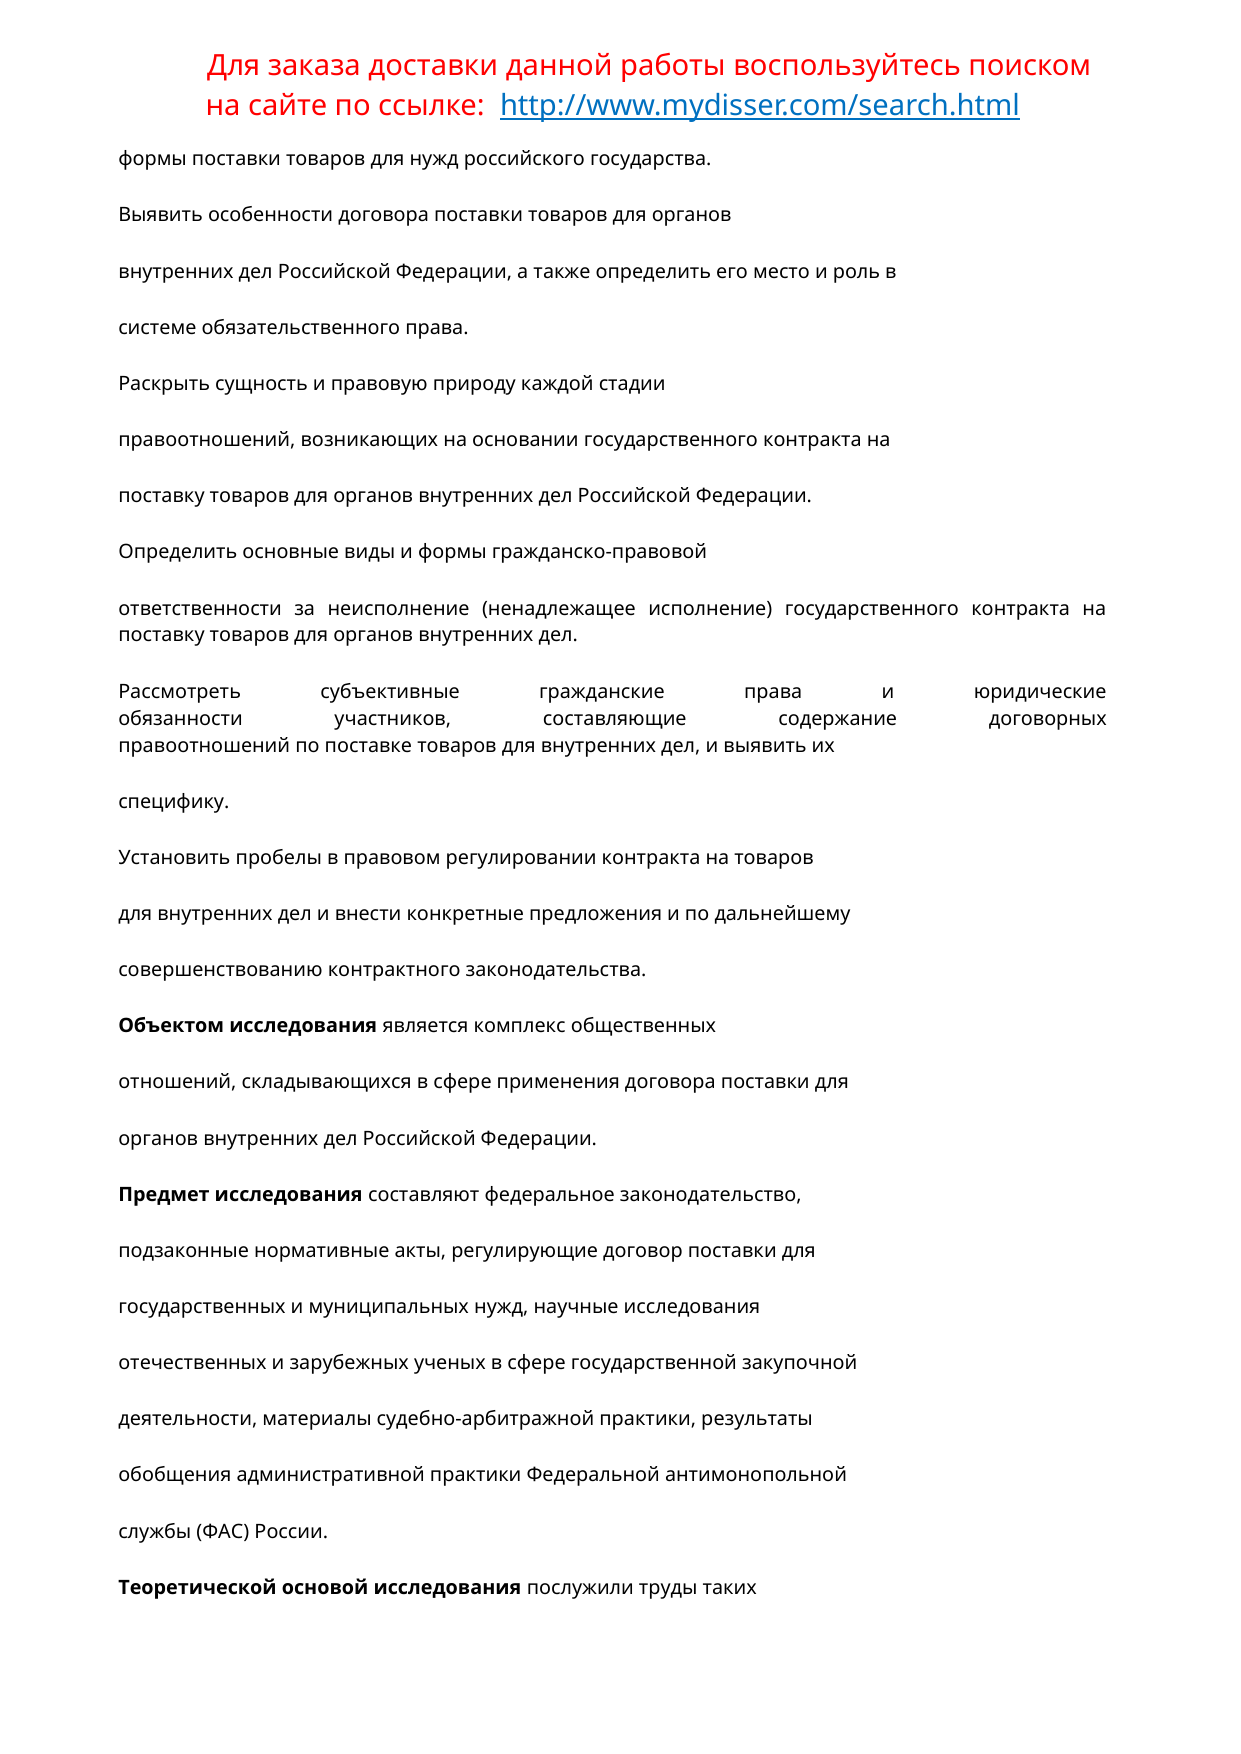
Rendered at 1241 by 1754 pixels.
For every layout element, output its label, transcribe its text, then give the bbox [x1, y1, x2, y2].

text Рассмотреть субъективные гражданские права и юридические обязанности участников, составляющие содержание договорных правоотношений по поставке товаров для внутренних дел, и выявить их [118, 677, 1107, 758]
text Выявить особенности договора поставки товаров для органов [118, 201, 1107, 228]
text совершенствованию контрактного законодательства. [118, 955, 1107, 982]
text подзаконные нормативные акты, регулирующие договор поставки для [118, 1236, 1107, 1263]
text правоотношений, возникающих на основании государственного контракта на [118, 425, 1107, 452]
text Теоретической основой исследования послужили труды таких [118, 1573, 1107, 1600]
text государственных и муниципальных нужд, научные исследования [118, 1292, 1107, 1319]
text формы поставки товаров для нужд российского государства. [118, 144, 1107, 172]
text Объектом исследования является комплекс общественных [118, 1012, 1107, 1038]
text отечественных и зарубежных ученых в сфере государственной закупочной [118, 1348, 1107, 1375]
text Предмет исследования составляют федеральное законодательство, [118, 1180, 1107, 1207]
text внутренних дел Российской Федерации, а также определить его место и роль в [118, 257, 1107, 284]
text для внутренних дел и внести конкретные предложения и по дальнейшему [118, 899, 1107, 926]
text Определить основные виды и формы гражданско-правовой [118, 538, 1107, 564]
text системе обязательственного права. [118, 313, 1107, 340]
text ответственности за неисполнение (ненадлежащее исполнение) государственного контракта на поставку товаров для органов внутренних дел. [118, 594, 1107, 648]
text органов внутренних дел Российской Федерации. [118, 1124, 1107, 1151]
text обобщения административной практики Федеральной антимонопольной [118, 1461, 1107, 1488]
text специфику. [118, 787, 1107, 814]
text службы (ФАС) России. [118, 1517, 1107, 1544]
text отношений, складывающихся в сфере применения договора поставки для [118, 1068, 1107, 1095]
text деятельности, материалы судебно-арбитражной практики, результаты [118, 1404, 1107, 1432]
text Раскрыть сущность и правовую природу каждой стадии [118, 369, 1107, 396]
text поставку товаров для органов внутренних дел Российской Федерации. [118, 481, 1107, 508]
text Установить пробелы в правовом регулировании контракта на товаров [118, 843, 1107, 870]
